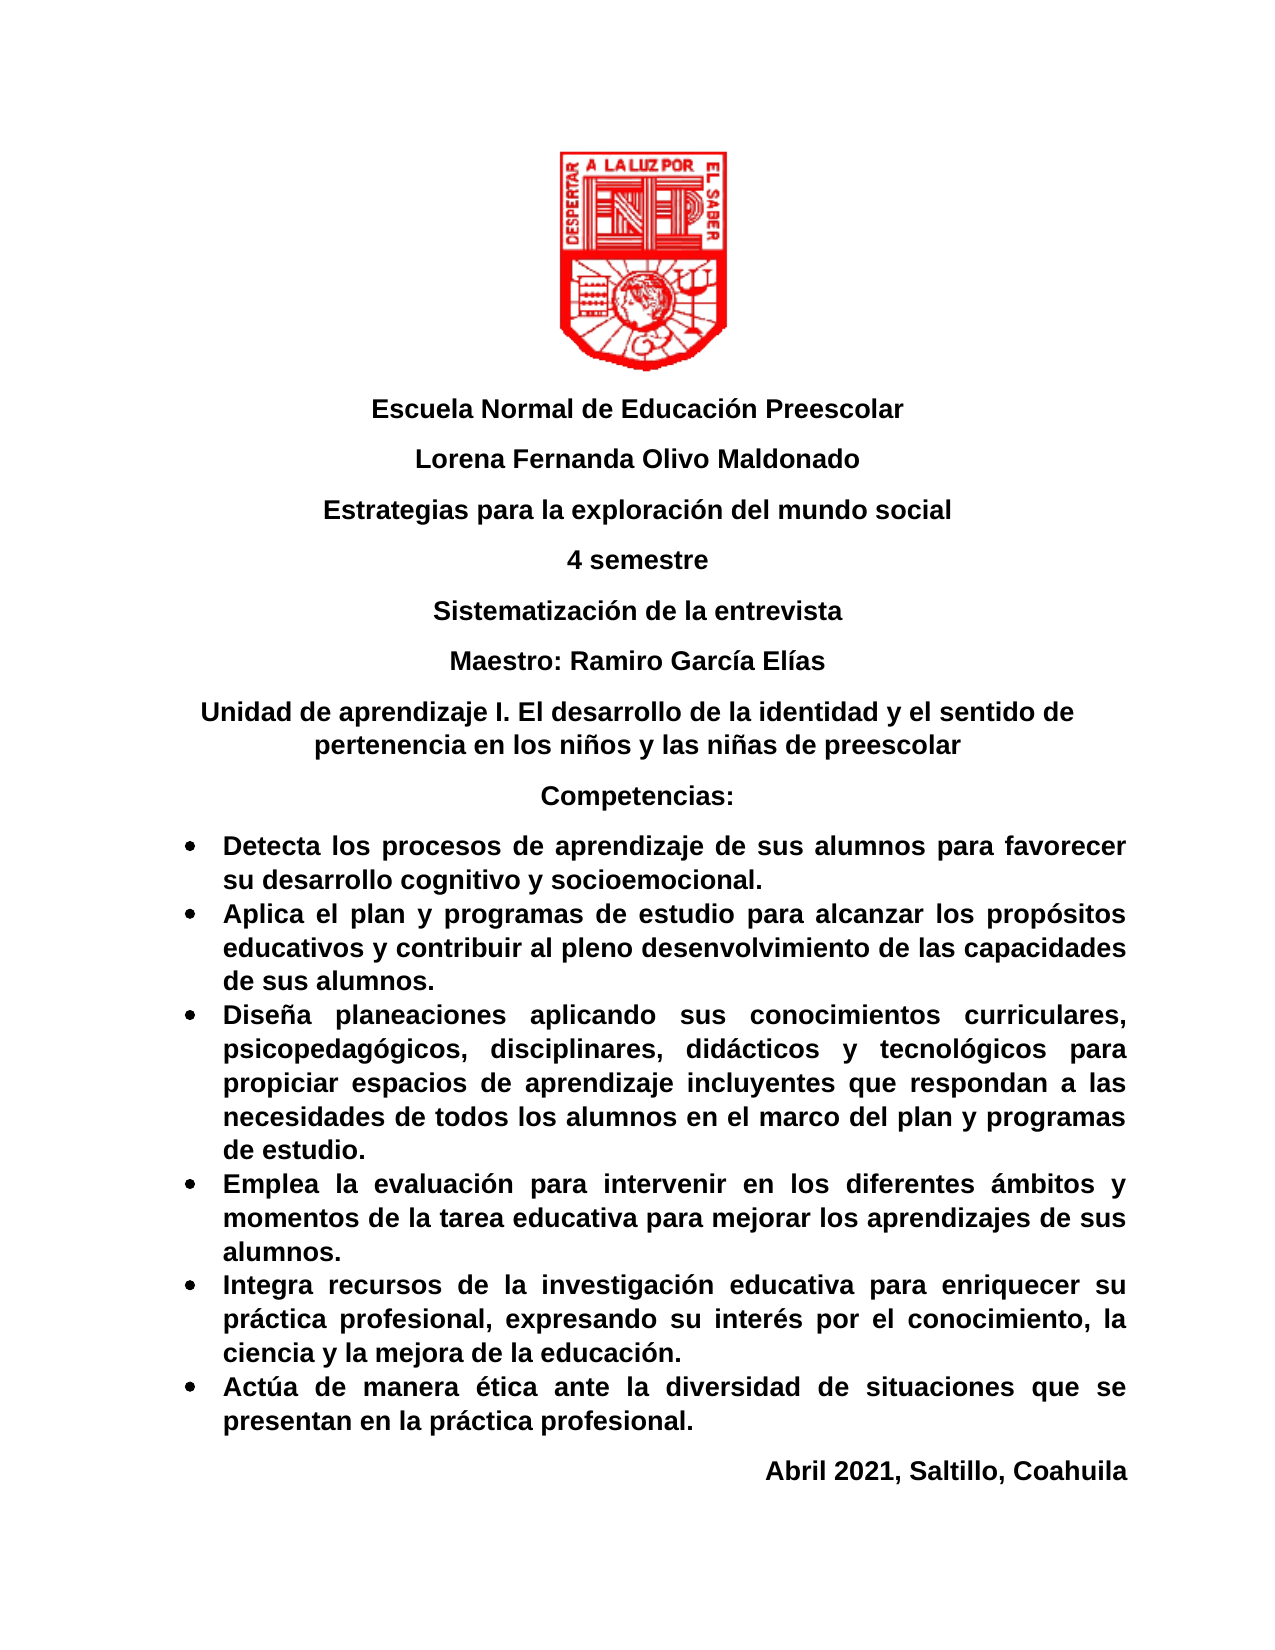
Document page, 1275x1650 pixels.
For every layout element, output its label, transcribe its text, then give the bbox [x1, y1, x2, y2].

text Lorena Fernanda Olivo Maldonado [148, 443, 1127, 475]
text Sistematización de la entrevista [148, 595, 1127, 626]
list Detecta los procesos de aprendizaje de sus alumnos para favorecer su desarrollo cognitivo y socioemocional. [185, 830, 1127, 895]
text 4 semestre [148, 544, 1127, 576]
list Diseña planeaciones aplicando sus conocimientos curriculares, psicopedagógicos, disciplinares, didácticos y tecnológicos para propiciar espacios de aprendizaje incluyentes que respondan a las necesidades de todos los alumnos en el marco del plan y programas de estudio. [185, 999, 1127, 1166]
picture [485, 147, 790, 375]
text Unidad de aprendizaje I. El desarrollo de la identidad y el sentido de pertenencia en los niños y las niñas de preescolar [148, 696, 1127, 761]
list Integra recursos de la investigación educativa para enriquecer su práctica profesional, expresando su interés por el conocimiento, la ciencia y la mejora de la educación. [185, 1269, 1127, 1368]
text Abril 2021, Saltillo, Coahuila [148, 1455, 1127, 1486]
text Maestro: Ramiro García Elías [148, 645, 1127, 676]
list Actúa de manera ética ante la diversidad de situaciones que se presentan en la práctica profesional. [185, 1371, 1127, 1436]
text Competencias: [148, 780, 1127, 811]
list Emplea la evaluación para intervenir en los diferentes ámbitos y momentos de la tarea educativa para mejorar los aprendizajes de sus alumnos. [185, 1168, 1127, 1267]
list Aplica el plan y programas de estudio para alcanzar los propósitos educativos y contribuir al pleno desenvolvimiento de las capacidades de sus alumnos. [185, 898, 1127, 997]
text Estrategias para la exploración del mundo social [148, 494, 1127, 525]
text Escuela Normal de Educación Preescolar [148, 393, 1127, 424]
